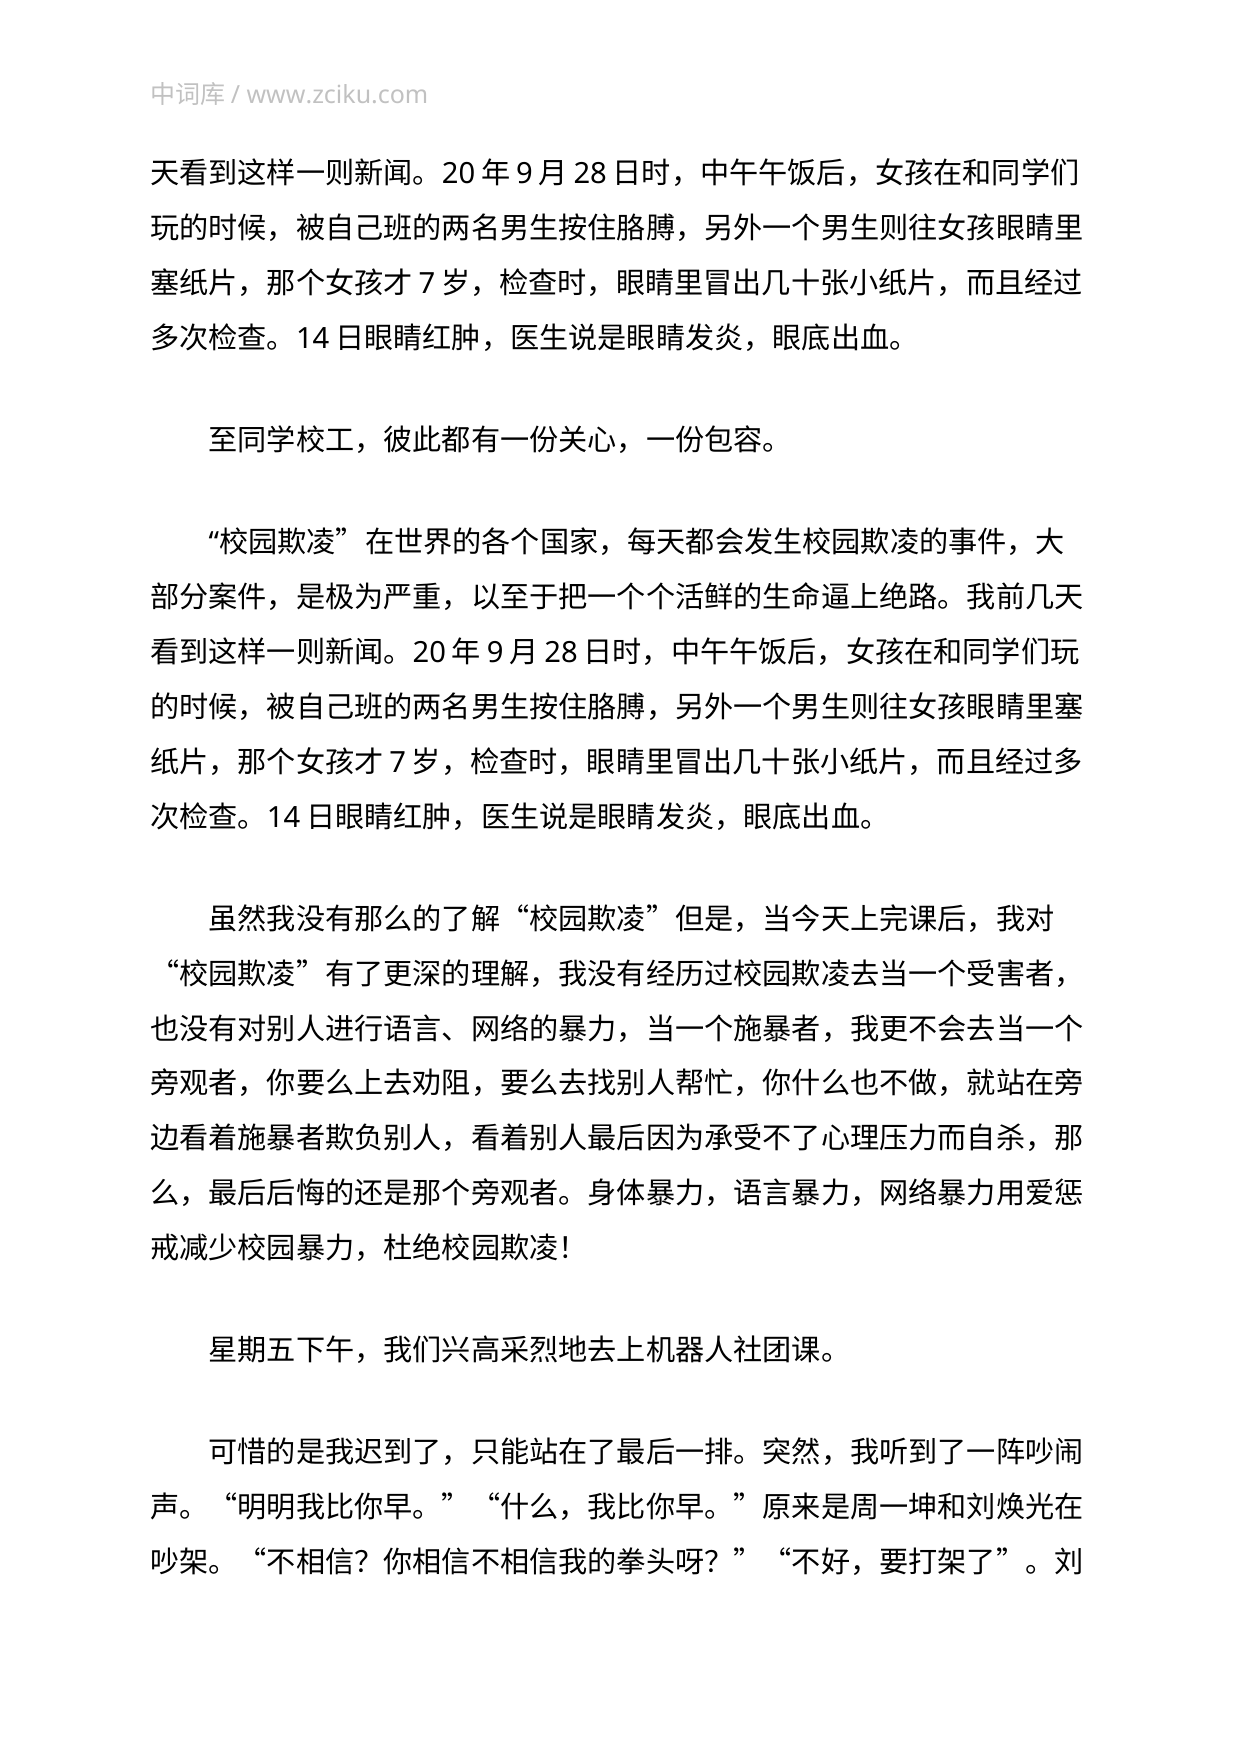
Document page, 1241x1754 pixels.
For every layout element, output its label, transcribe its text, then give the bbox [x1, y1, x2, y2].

text 至同学校工，彼此都有一份关心，一份包容。 [150, 417, 1090, 459]
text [150, 150, 1090, 357]
text 星期五下午，我们兴高采烈地去上机器人社团课。 [150, 1327, 1090, 1369]
text “校园欺凌”在世界的各个国家，每天都会发生校园欺凌的事件，大部分案件，是极为严重，以至于把一个个活鲜的生命逼上绝路。我前几天看到这样一则新闻。20年9月28日时，中午午饭后，女孩在和同学们玩的时候，被自己班的两名男生按住胳膊，另外一个男生则往女孩眼睛里塞纸片，那个女孩才7岁，检查时，眼睛里冒出几十张小纸片，而且经过多次检查。14日眼睛红肿，医生说是眼睛发炎，眼底出血。 [150, 519, 1090, 836]
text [150, 1428, 1090, 1580]
text 虽然我没有那么的了解“校园欺凌”但是，当今天上完课后，我对“校园欺凌”有了更深的理解，我没有经历过校园欺凌去当一个受害者，也没有对别人进行语言、网络的暴力，当一个施暴者，我更不会去当一个旁观者，你要么上去劝阻，要么去找别人帮忙，你什么也不做，就站在旁边看着施暴者欺负别人，看着别人最后因为承受不了心理压力而自杀，那么，最后后悔的还是那个旁观者。身体暴力，语言暴力，网络暴力用爱惩戒减少校园暴力，杜绝校园欺凌！ [150, 895, 1090, 1267]
